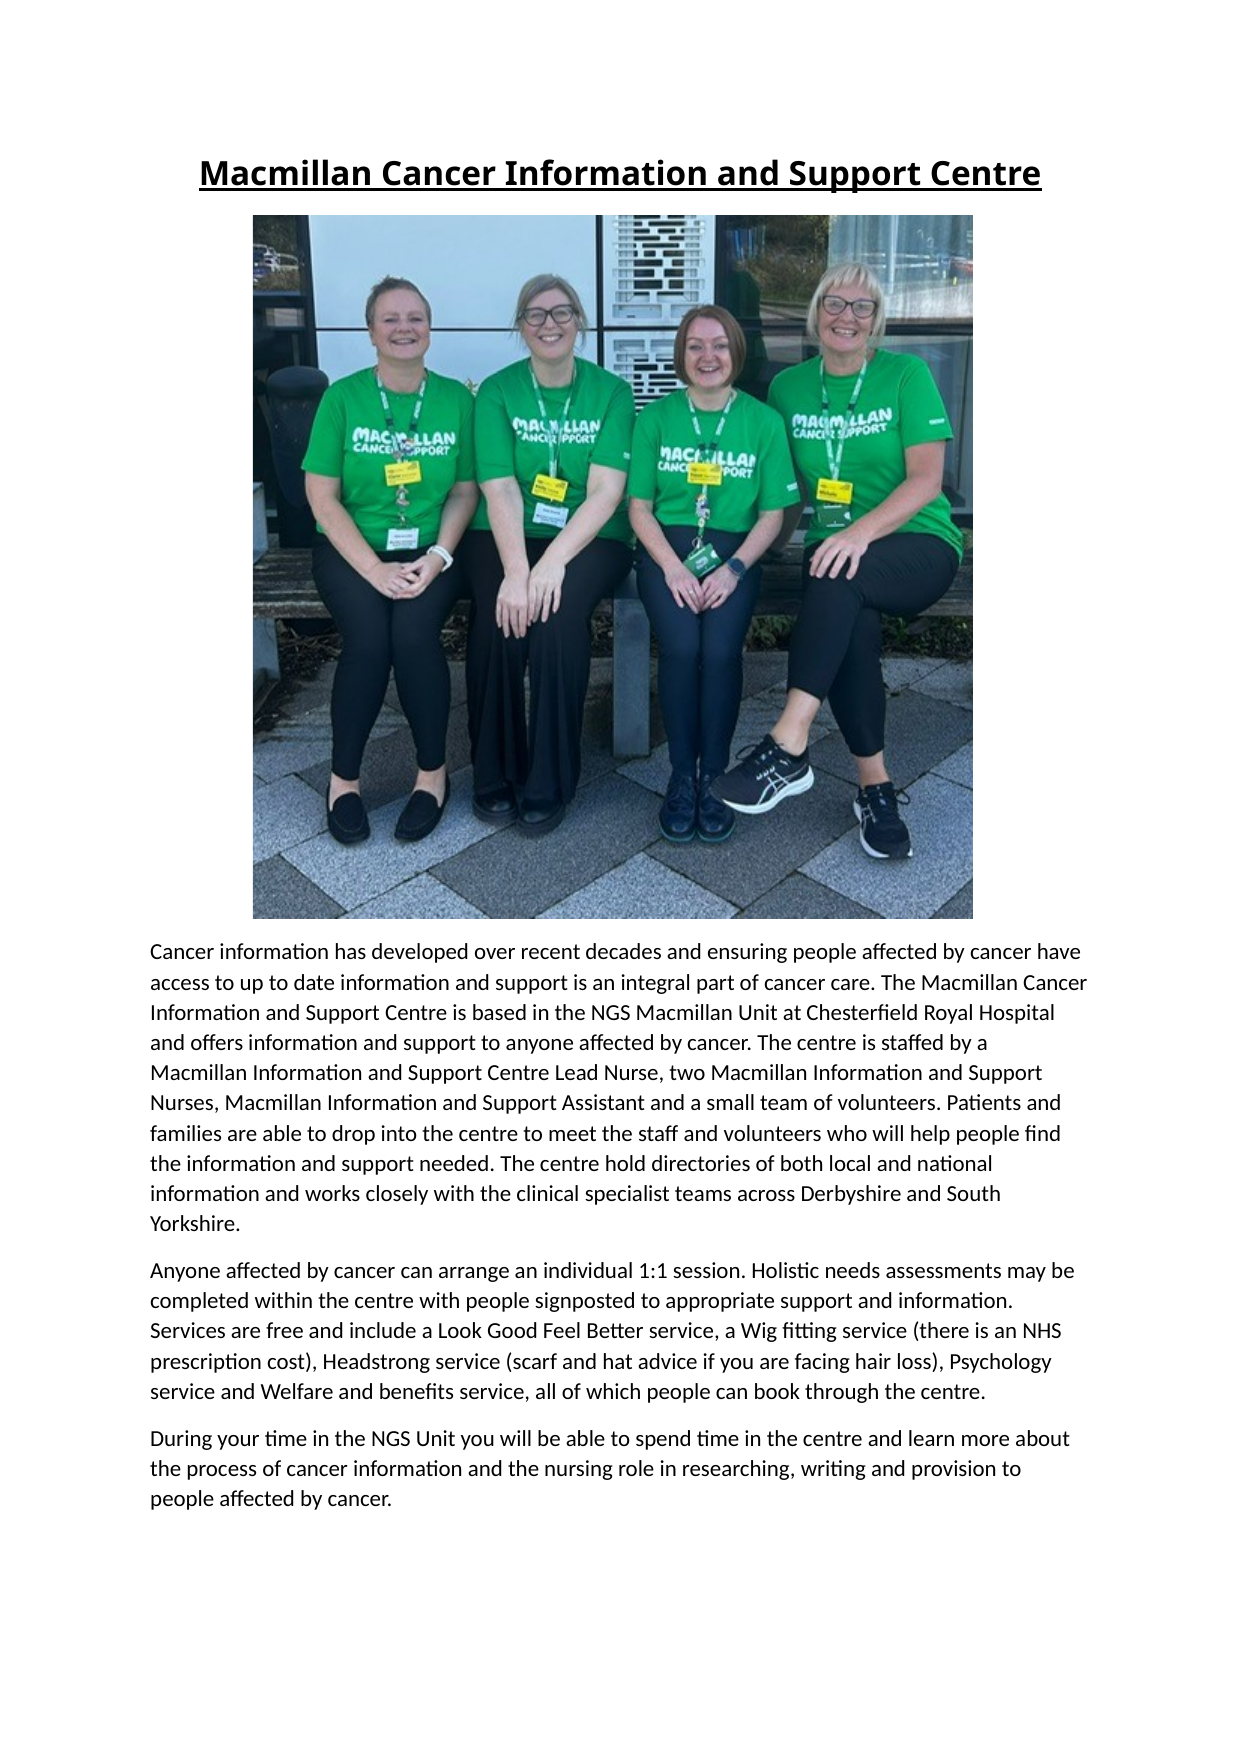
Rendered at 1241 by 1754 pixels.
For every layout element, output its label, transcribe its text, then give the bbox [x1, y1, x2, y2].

text Macmillan Cancer Information and Support Centre [150, 150, 1090, 195]
text Anyone affected by cancer can arrange an individual 1:1 session. Holistic needs assessments may be completed within the centre with people signposted to appropriate support and information. Services are free and include a Look Good Feel Better service, a Wig fitting service (there is an NHS prescription cost), Headstrong service (scarf and hat advice if you are facing hair loss), Psychology service and Welfare and benefits service, all of which people can book through the centre. [150, 1256, 1090, 1405]
picture [252, 215, 973, 919]
text During your time in the NGS Unit you will be able to spend time in the centre and learn more about the process of cancer information and the nursing role in researching, writing and provision to people affected by cancer. [150, 1424, 1090, 1512]
text Cancer information has developed over recent decades and ensuring people affected by cancer have access to up to date information and support is an integral part of cancer care. The Macmillan Cancer Information and Support Centre is based in the NGS Macmillan Unit at Chesterfield Royal Hospital and offers information and support to anyone affected by cancer. The centre is staffed by a Macmillan Information and Support Centre Lead Nurse, two Macmillan Information and Support Nurses, Macmillan Information and Support Assistant and a small team of volunteers. Patients and families are able to drop into the centre to meet the staff and volunteers who will help people find the information and support needed. The centre hold directories of both local and national information and works closely with the clinical specialist teams across Derbyshire and South Yorkshire. [150, 937, 1090, 1237]
